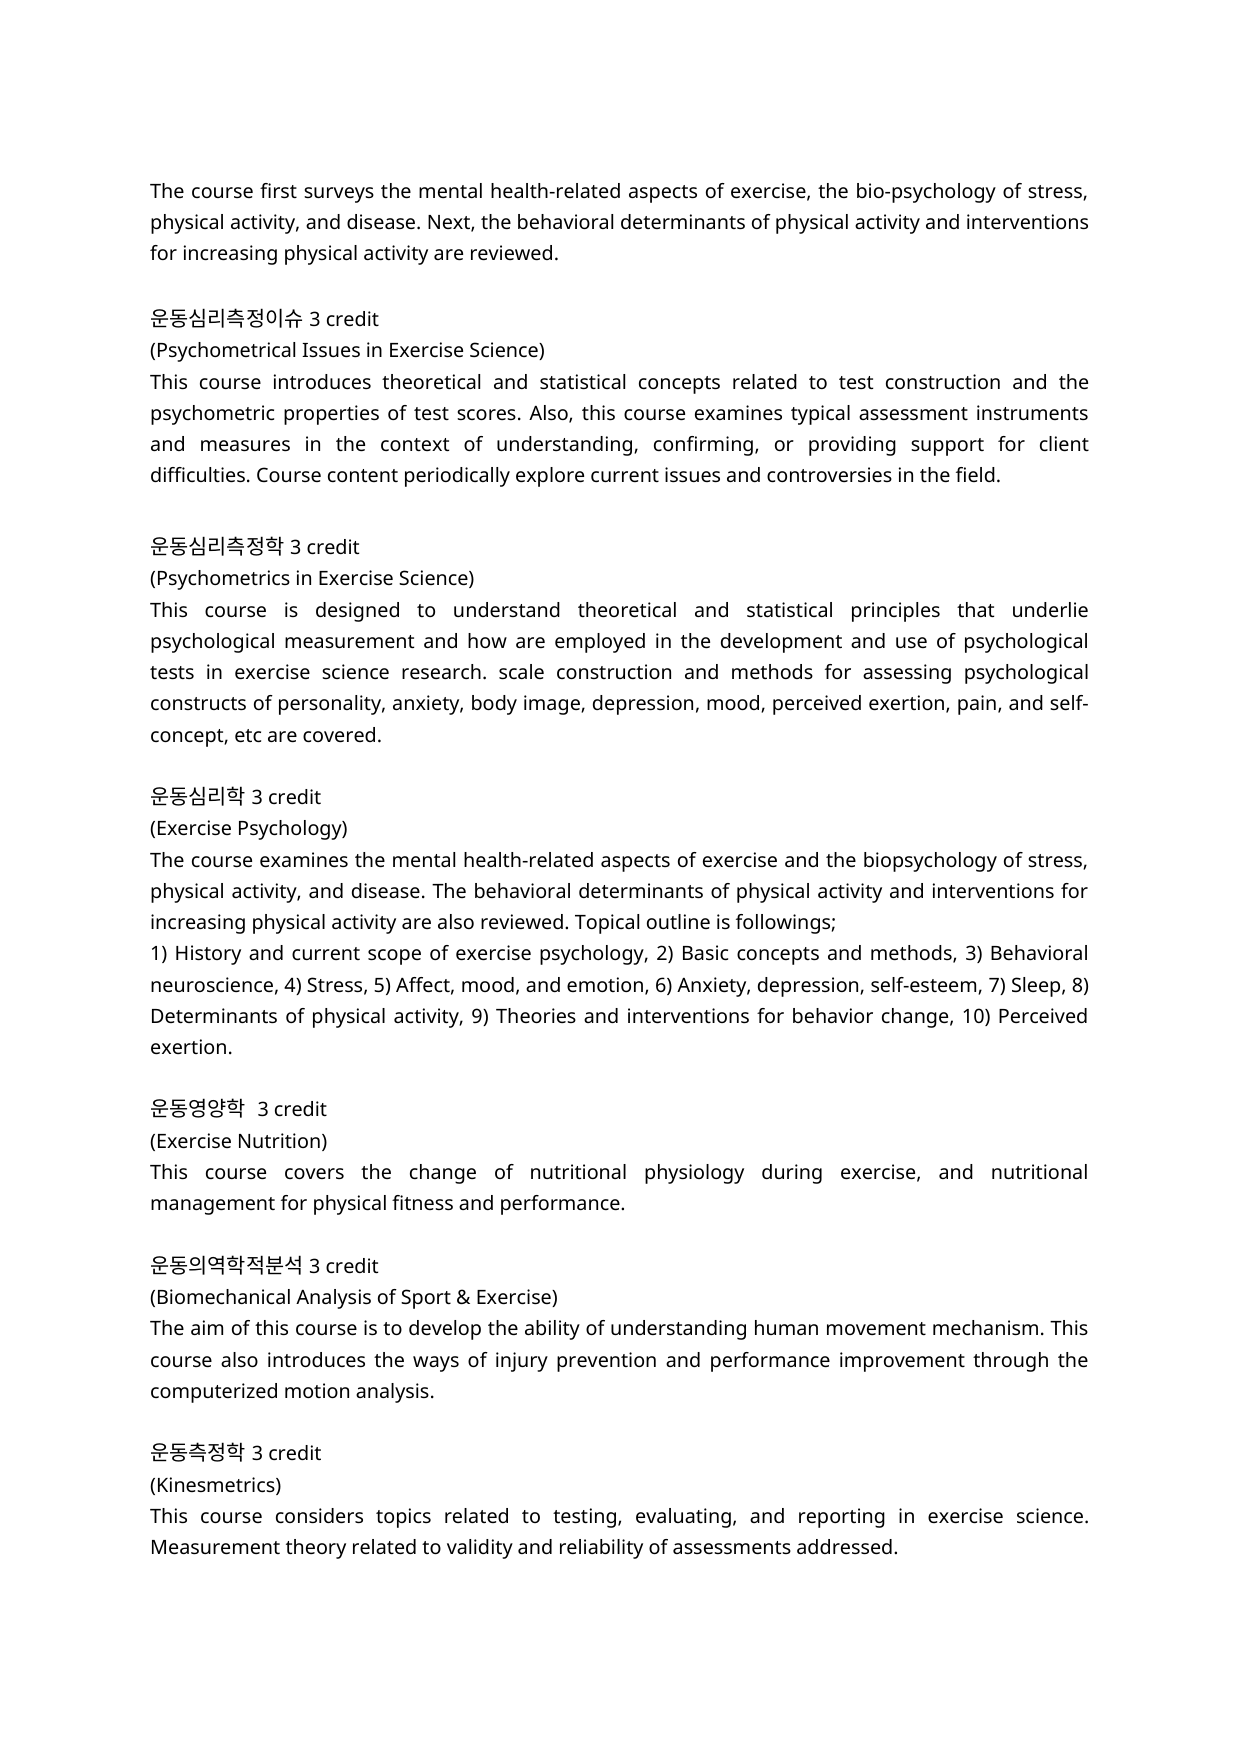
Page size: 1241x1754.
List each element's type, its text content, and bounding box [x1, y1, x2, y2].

text 운동측정학 3 credit [150, 1435, 1090, 1467]
text 운동영양학 3 credit [150, 1092, 1090, 1123]
text (Exercise Psychology) [150, 810, 1090, 842]
text (Biomechanical Analysis of Sport & Exercise) [150, 1279, 1090, 1310]
text (Psychometrics in Exercise Science) [150, 560, 1090, 592]
text This course introduces theoretical and statistical concepts related to test construction and the psychometric properties of test scores. Also, this course examines typical assessment instruments and measures in the context of understanding, confirming, or providing support for client difficulties. Course content periodically explore current issues and controversies in the field. [150, 364, 1090, 489]
text 운동심리측정이슈 3 credit [150, 301, 1090, 332]
text This course covers the change of nutritional physiology during exercise, and nutritional management for physical fitness and performance. [150, 1154, 1090, 1217]
text 운동심리측정학 3 credit [150, 529, 1090, 560]
text 운동의역학적분석 3 credit [150, 1248, 1090, 1279]
text (Kinesmetrics) [150, 1467, 1090, 1498]
text (Psychometrical Issues in Exercise Science) [150, 332, 1090, 364]
text 1) History and current scope of exercise psychology, 2) Basic concepts and methods, 3) Behavioral neuroscience, 4) Stress, 5) Affect, mood, and emotion, 6) Anxiety, depression, self-esteem, 7) Sleep, 8) Determinants of physical activity, 9) Theories and interventions for behavior change, 10) Perceived exertion. [150, 935, 1090, 1060]
text The aim of this course is to develop the ability of understanding human movement mechanism. This course also introduces the ways of injury prevention and performance improvement through the computerized motion analysis. [150, 1310, 1090, 1404]
text (Exercise Nutrition) [150, 1123, 1090, 1154]
text The course examines the mental health-related aspects of exercise and the biopsychology of stress, physical activity, and disease. The behavioral determinants of physical activity and interventions for increasing physical activity are also reviewed. Topical outline is followings; [150, 842, 1090, 935]
text 운동심리학 3 credit [150, 779, 1090, 810]
text The course first surveys the mental health-related aspects of exercise, the bio-psychology of stress, physical activity, and disease. Next, the behavioral determinants of physical activity and interventions for increasing physical activity are reviewed. [150, 177, 1090, 266]
text This course is designed to understand theoretical and statistical principles that underlie psychological measurement and how are employed in the development and use of psychological tests in exercise science research. scale construction and methods for assessing psychological constructs of personality, anxiety, body image, depression, mood, perceived exertion, pain, and self-concept, etc are covered. [150, 592, 1090, 748]
text This course considers topics related to testing, evaluating, and reporting in exercise science. Measurement theory related to validity and reliability of assessments addressed. [150, 1498, 1090, 1560]
